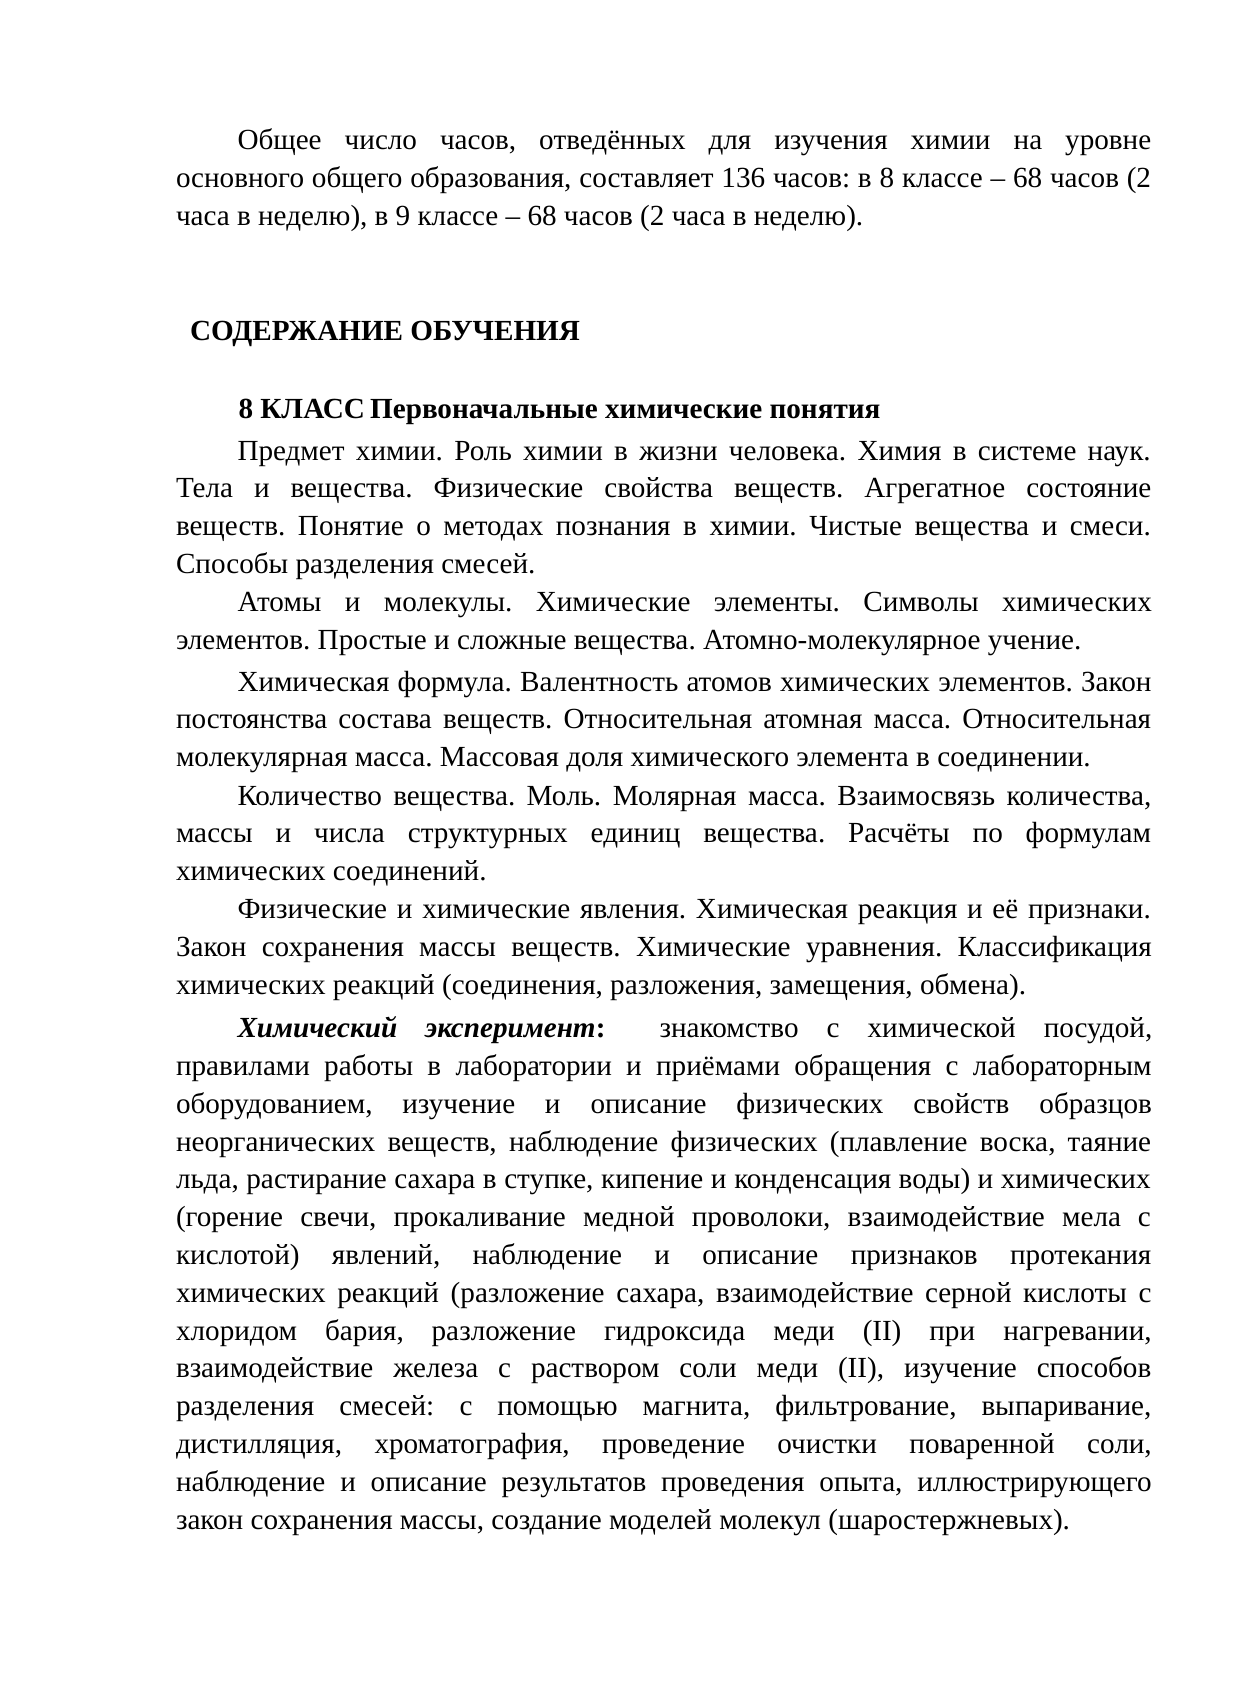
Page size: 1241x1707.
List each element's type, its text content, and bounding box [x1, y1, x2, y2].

text Общее число часов, отведённых для изучения химии на уровне основного общего образования, составляет 136 часов: в 8 классе – 68 часов (2 часа в неделю), в 9 классе – 68 часов (2 часа в неделю). [176, 122, 1152, 232]
text Количество вещества. Моль. Молярная масса. Взаимосвязь количества, массы и числа структурных единиц вещества. Расчёты по формулам химических соединений. [176, 778, 1152, 887]
text Атомы и молекулы. Химические элементы. Символы химических элементов. Простые и сложные вещества. Атомно-молекулярное учение. [176, 584, 1152, 656]
text Предмет химии. Роль химии в жизни человека. Химия в системе наук. Тела и вещества. Физические свойства веществ. Агрегатное состояние веществ. Понятие о методах познания в химии. Чистые вещества и смеси. Способы разделения смесей. [176, 433, 1152, 580]
text Химический эксперимент: знакомство с химической посудой, правилами работы в лаборатории и приёмами обращения с лабораторным оборудованием, изучение и описание физических свойств образцов неорганических веществ, наблюдение физических (плавление воска, таяние льда, растирание сахара в ступке, кипение и конденсация воды) и химических (горение свечи, прокаливание медной проволоки, взаимодействие мела с кислотой) явлений, наблюдение и описание признаков протекания химических реакций (разложение сахара, взаимодействие серной кислоты с хлоридом бария, разложение гидроксида меди (II) при нагревании, взаимодействие железа с раствором соли меди (II), изучение способов разделения смесей: с помощью магнита, фильтрование, выпаривание, дистилляция, хроматография, проведение очистки поваренной соли, наблюдение и описание результатов проведения опыта, иллюстрирующего закон сохранения массы, создание моделей молекул (шаростержневых). [176, 1010, 1152, 1535]
text Химическая формула. Валентность атомов химических элементов. Закон постоянства состава веществ. Относительная атомная масса. Относительная молекулярная масса. Массовая доля химического элемента в соединении. [176, 664, 1152, 773]
text Физические и химические явления. Химическая реакция и её признаки. Закон сохранения массы веществ. Химические уравнения. Классификация химических реакций (соединения, разложения, замещения, обмена). [176, 891, 1152, 1001]
subtitle 8 КЛАСС Первоначальные химические понятия [238, 391, 1152, 425]
text СОДЕРЖАНИЕ ОБУЧЕНИЯ [190, 313, 1152, 346]
